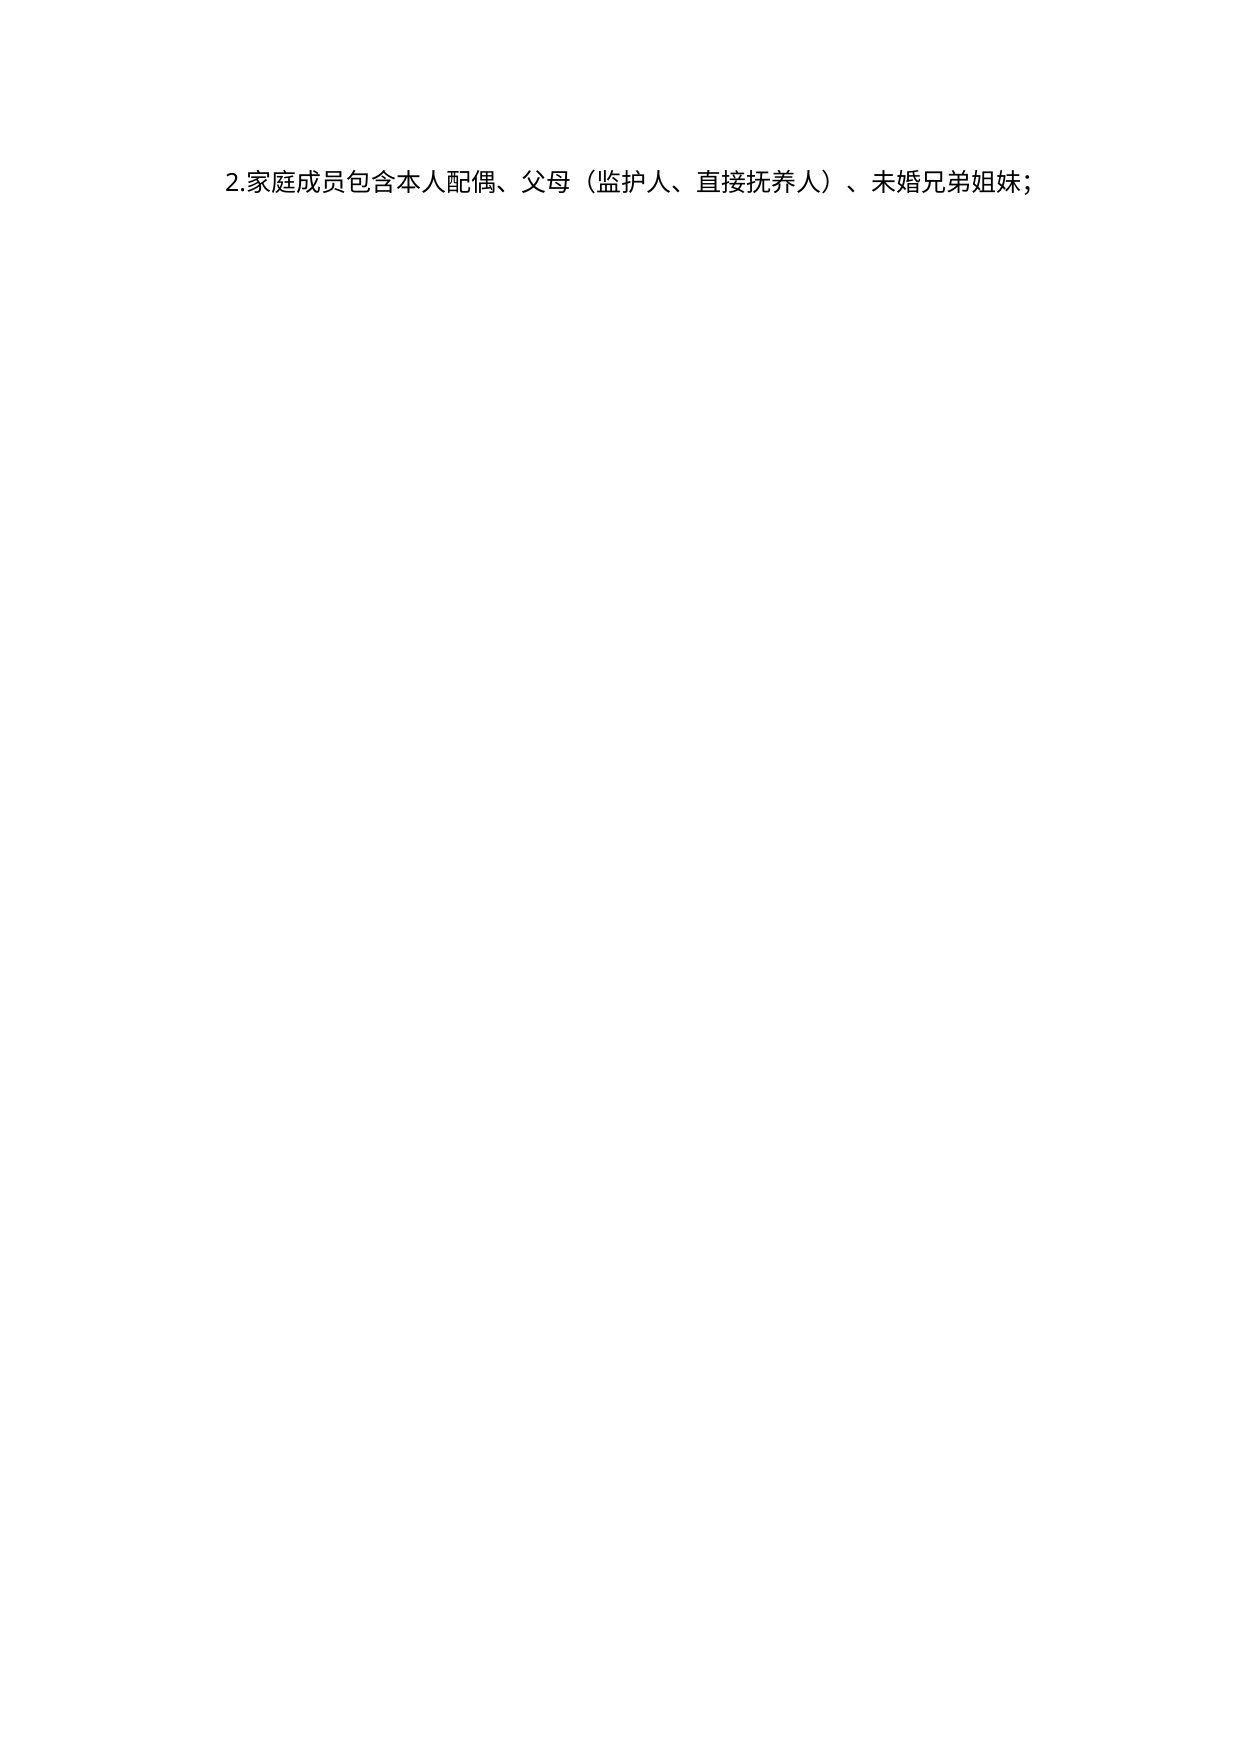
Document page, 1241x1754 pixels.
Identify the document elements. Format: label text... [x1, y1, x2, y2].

text 2.家庭成员包含本人配偶、父母（监护人、直接抚养人）、未婚兄弟姐妹； [187, 162, 1053, 198]
